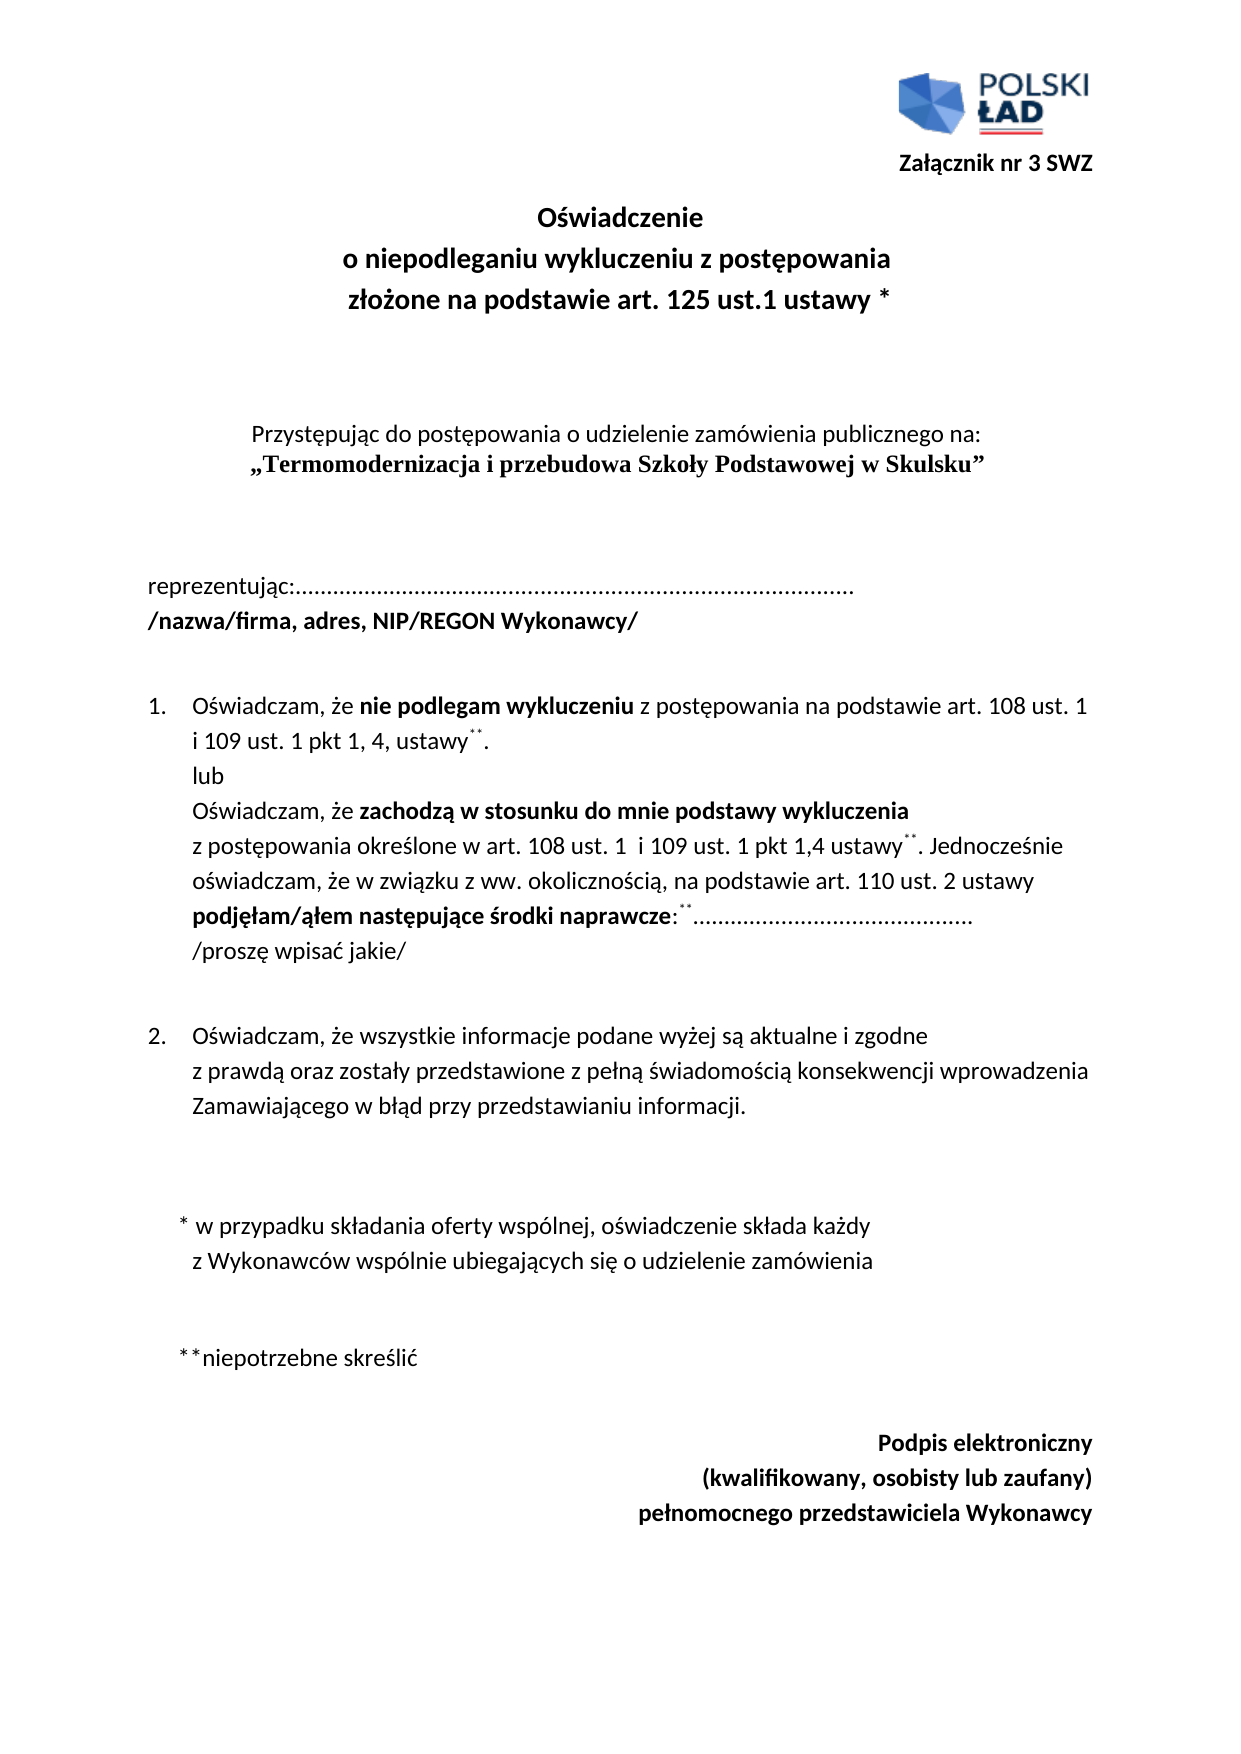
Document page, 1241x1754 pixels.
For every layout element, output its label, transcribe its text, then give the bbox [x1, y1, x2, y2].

text Podpis elektroniczny (kwalifikowany, osobisty lub zaufany) pełnomocnego przedstawiciela Wykonawcy [148, 1428, 1093, 1528]
text Przystępując do postępowania o udzielenie zamówienia publicznego na: „Termomodernizacja i przebudowa Szkoły Podstawowej w Skulsku” [149, 418, 1084, 478]
text Załącznik nr 3 SWZ [148, 148, 1093, 178]
subtitle Oświadczam, że nie podlegam wykluczeniu z postępowania na podstawie art. 108 ust. 1 i 109 ust. 1 pkt 1, 4, ustawy**. lub Oświadczam, że zachodzą w stosunku do mnie podstawy wykluczenia z postępowania określone w art. 108 ust. 1 i 109 ust. 1 pkt 1,4 ustawy**. Jednocześnie oświadczam, że w związku z ww. okolicznością, na podstawie art. 110 ust. 2 ustawy podjęłam/ąłem następujące środki naprawcze:** /proszę wpisać jakie/ [148, 690, 1093, 966]
picture [898, 73, 1093, 138]
text * w przypadku składania oferty wspólnej, oświadczenie składa każdy z Wykonawców wspólnie ubiegających się o udzielenie zamówienia [177, 1210, 1093, 1276]
text **niepotrzebne skreślić [177, 1343, 1093, 1373]
text reprezentując: /nazwa/firma, adres, NIP/REGON Wykonawcy/ [148, 570, 1093, 636]
subtitle Oświadczenie o niepodleganiu wykluczeniu z postępowania złożone na podstawie art. 125 ust.1 ustawy * [148, 199, 1093, 362]
subtitle Oświadczam, że wszystkie informacje podane wyżej są aktualne i zgodne z prawdą oraz zostały przedstawione z pełną świadomością konsekwencji wprowadzenia Zamawiającego w błąd przy przedstawianiu informacji. [148, 1020, 1093, 1121]
